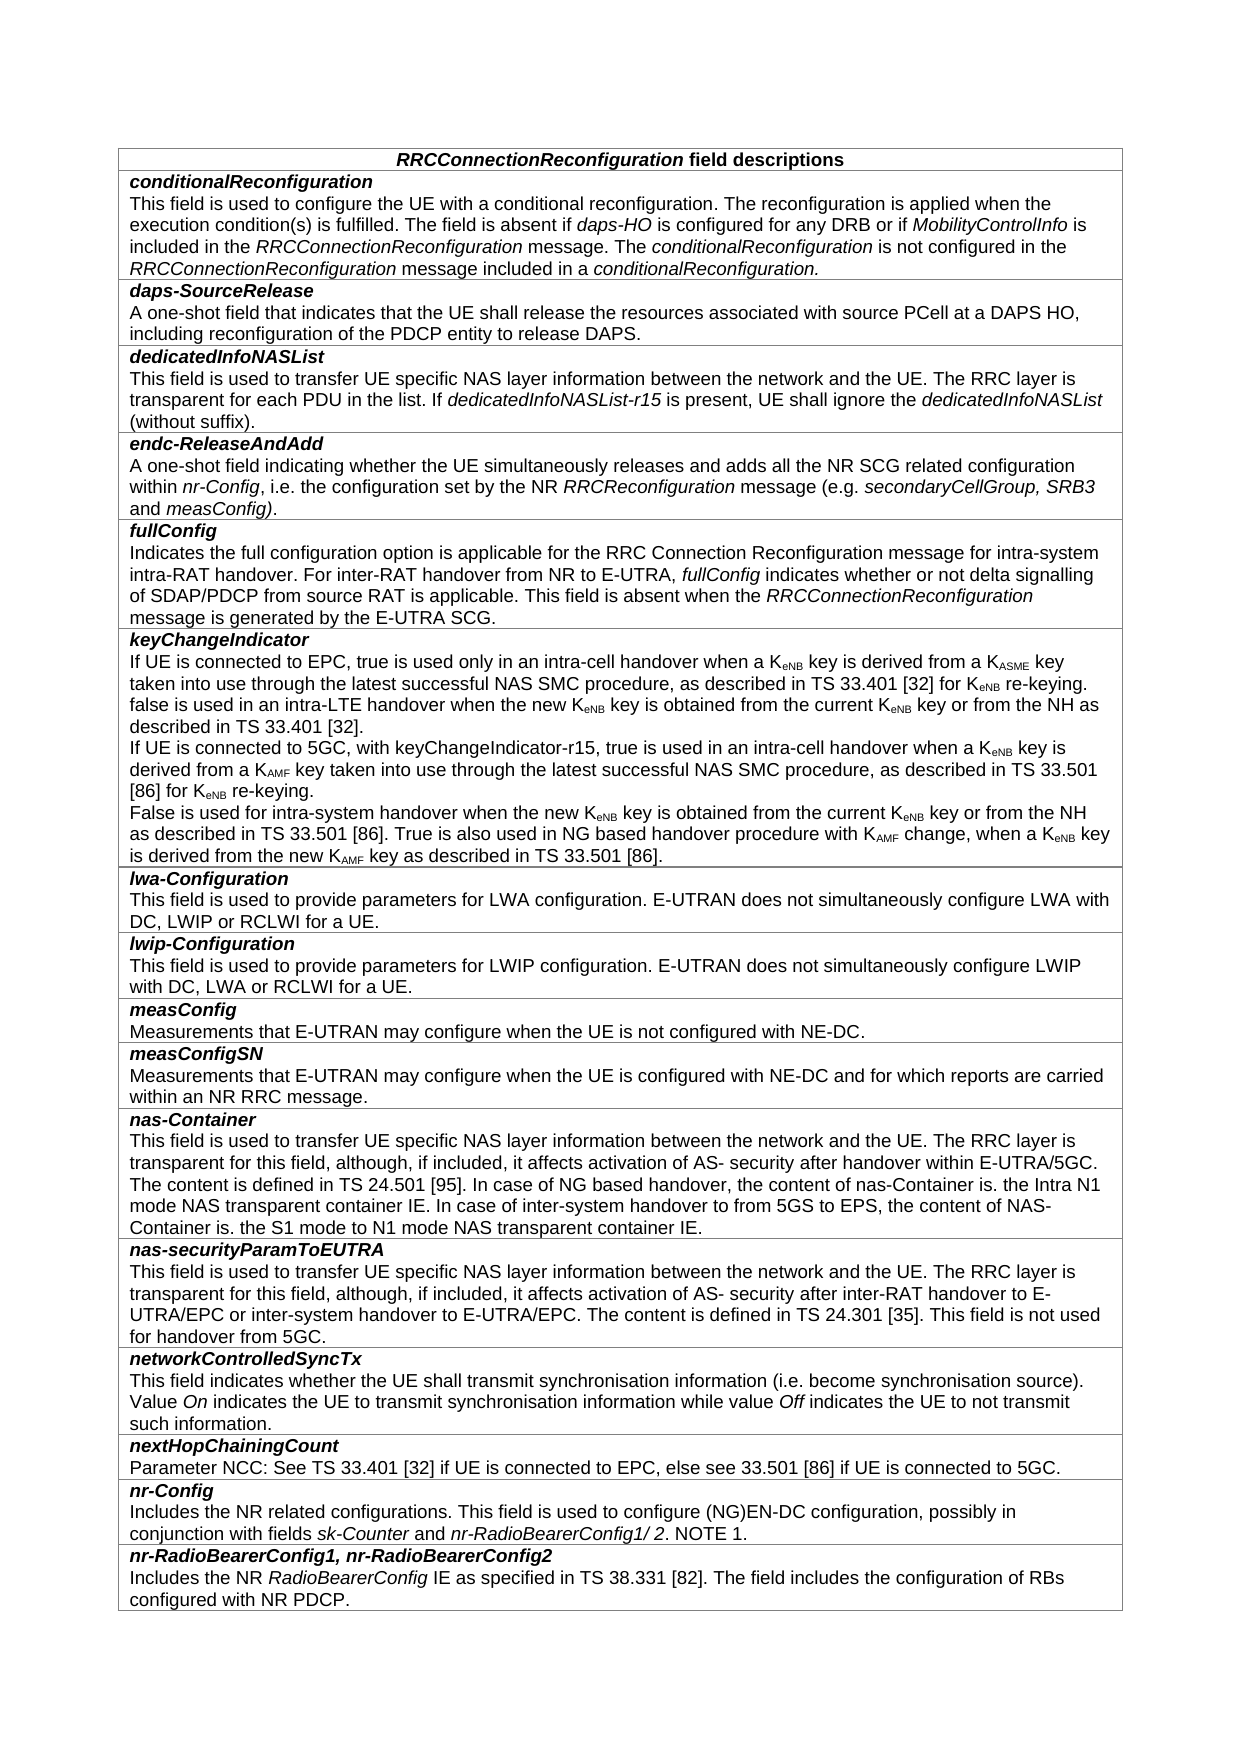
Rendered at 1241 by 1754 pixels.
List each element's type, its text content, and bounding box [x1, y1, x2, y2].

table_cell measConfigSN Measurements that E-UTRAN may configure when the UE is configured with NE-DC and for which reports are carried within an NR RRC message. [119, 1043, 1122, 1108]
table_cell nextHopChainingCount Parameter NCC: See TS 33.401 [32] if UE is connected to EPC, else see 33.501 [86] if UE is connected to 5GC. [119, 1435, 1122, 1478]
table_cell dedicatedInfoNASList This field is used to transfer UE specific NAS layer information between the network and the UE. The RRC layer is transparent for each PDU in the list. If dedicatedInfoNASList-r15 is present, UE shall ignore the dedicatedInfoNASList (without suffix). [119, 346, 1122, 432]
table_cell lwip-Configuration This field is used to provide parameters for LWIP configuration. E-UTRAN does not simultaneously configure LWIP with DC, LWA or RCLWI for a UE. [119, 933, 1122, 998]
table_cell nr-Config Includes the NR related configurations. This field is used to configure (NG)EN-DC configuration, possibly in conjunction with fields sk-Counter and nr-RadioBearerConfig1/ 2. NOTE 1. [119, 1480, 1122, 1544]
table_cell endc-ReleaseAndAdd A one-shot field indicating whether the UE simultaneously releases and adds all the NR SCG related configuration within nr-Config, i.e. the configuration set by the NR RRCReconfiguration message (e.g. secondaryCellGroup, SRB3 and measConfig). [119, 433, 1122, 519]
table_cell measConfig Measurements that E-UTRAN may configure when the UE is not configured with NE-DC. [119, 999, 1122, 1042]
table_cell nas-Container This field is used to transfer UE specific NAS layer information between the network and the UE. The RRC layer is transparent for this field, although, if included, it affects activation of AS- security after handover within E-UTRA/5GC. The content is defined in TS 24.501 [95]. In case of NG based handover, the content of nas-Container is. the Intra N1 mode NAS transparent container IE. In case of inter-system handover to from 5GS to EPS, the content of NAS-Container is. the S1 mode to N1 mode NAS transparent container IE. [119, 1109, 1122, 1238]
table_cell nas-securityParamToEUTRA This field is used to transfer UE specific NAS layer information between the network and the UE. The RRC layer is transparent for this field, although, if included, it affects activation of AS- security after inter-RAT handover to E-UTRA/EPC or inter-system handover to E-UTRA/EPC. The content is defined in TS 24.301 [35]. This field is not used for handover from 5GC. [119, 1239, 1122, 1347]
table_cell keyChangeIndicator If UE is connected to EPC, true is used only in an intra-cell handover when a KeNB key is derived from a KASME key taken into use through the latest successful NAS SMC procedure, as described in TS 33.401 [32] for KeNB re-keying. false is used in an intra-LTE handover when the new KeNB key is obtained from the current KeNB key or from the NH as described in TS 33.401 [32]. If UE is connected to 5GC, with keyChangeIndicator-r15, true is used in an intra-cell handover when a KeNB key is derived from a KAMF key taken into use through the latest successful NAS SMC procedure, as described in TS 33.501 [86] for KeNB re-keying. False is used for intra-system handover when the new KeNB key is obtained from the current KeNB key or from the NH as described in TS 33.501 [86]. True is also used in NG based handover procedure with KAMF change, when a KeNB key is derived from the new KAMF key as described in TS 33.501 [86]. [119, 629, 1122, 866]
table_cell conditionalReconfiguration This field is used to configure the UE with a conditional reconfiguration. The reconfiguration is applied when the execution condition(s) is fulfilled. The field is absent if daps-HO is configured for any DRB or if MobilityControlInfo is included in the RRCConnectionReconfiguration message. The conditionalReconfiguration is not configured in the RRCConnectionReconfiguration message included in a conditionalReconfiguration. [119, 171, 1122, 279]
table_cell networkControlledSyncTx This field indicates whether the UE shall transmit synchronisation information (i.e. become synchronisation source). Value On indicates the UE to transmit synchronisation information while value Off indicates the UE to not transmit such information. [119, 1348, 1122, 1434]
table_cell lwa-Configuration This field is used to provide parameters for LWA configuration. E-UTRAN does not simultaneously configure LWA with DC, LWIP or RCLWI for a UE. [119, 868, 1122, 932]
table_cell daps-SourceRelease A one-shot field that indicates that the UE shall release the resources associated with source PCell at a DAPS HO, including reconfiguration of the PDCP entity to release DAPS. [119, 280, 1122, 345]
table_cell fullConfig Indicates the full configuration option is applicable for the RRC Connection Reconfiguration message for intra-system intra-RAT handover. For inter-RAT handover from NR to E-UTRA, fullConfig indicates whether or not delta signalling of SDAP/PDCP from source RAT is applicable. This field is absent when the RRCConnectionReconfiguration message is generated by the E-UTRA SCG. [119, 520, 1122, 628]
table_header RRCConnectionReconfiguration field descriptions [119, 149, 1122, 170]
table_cell nr-RadioBearerConfig1, nr-RadioBearerConfig2 Includes the NR RadioBearerConfig IE as specified in TS 38.331 [82]. The field includes the configuration of RBs configured with NR PDCP. [119, 1545, 1122, 1610]
